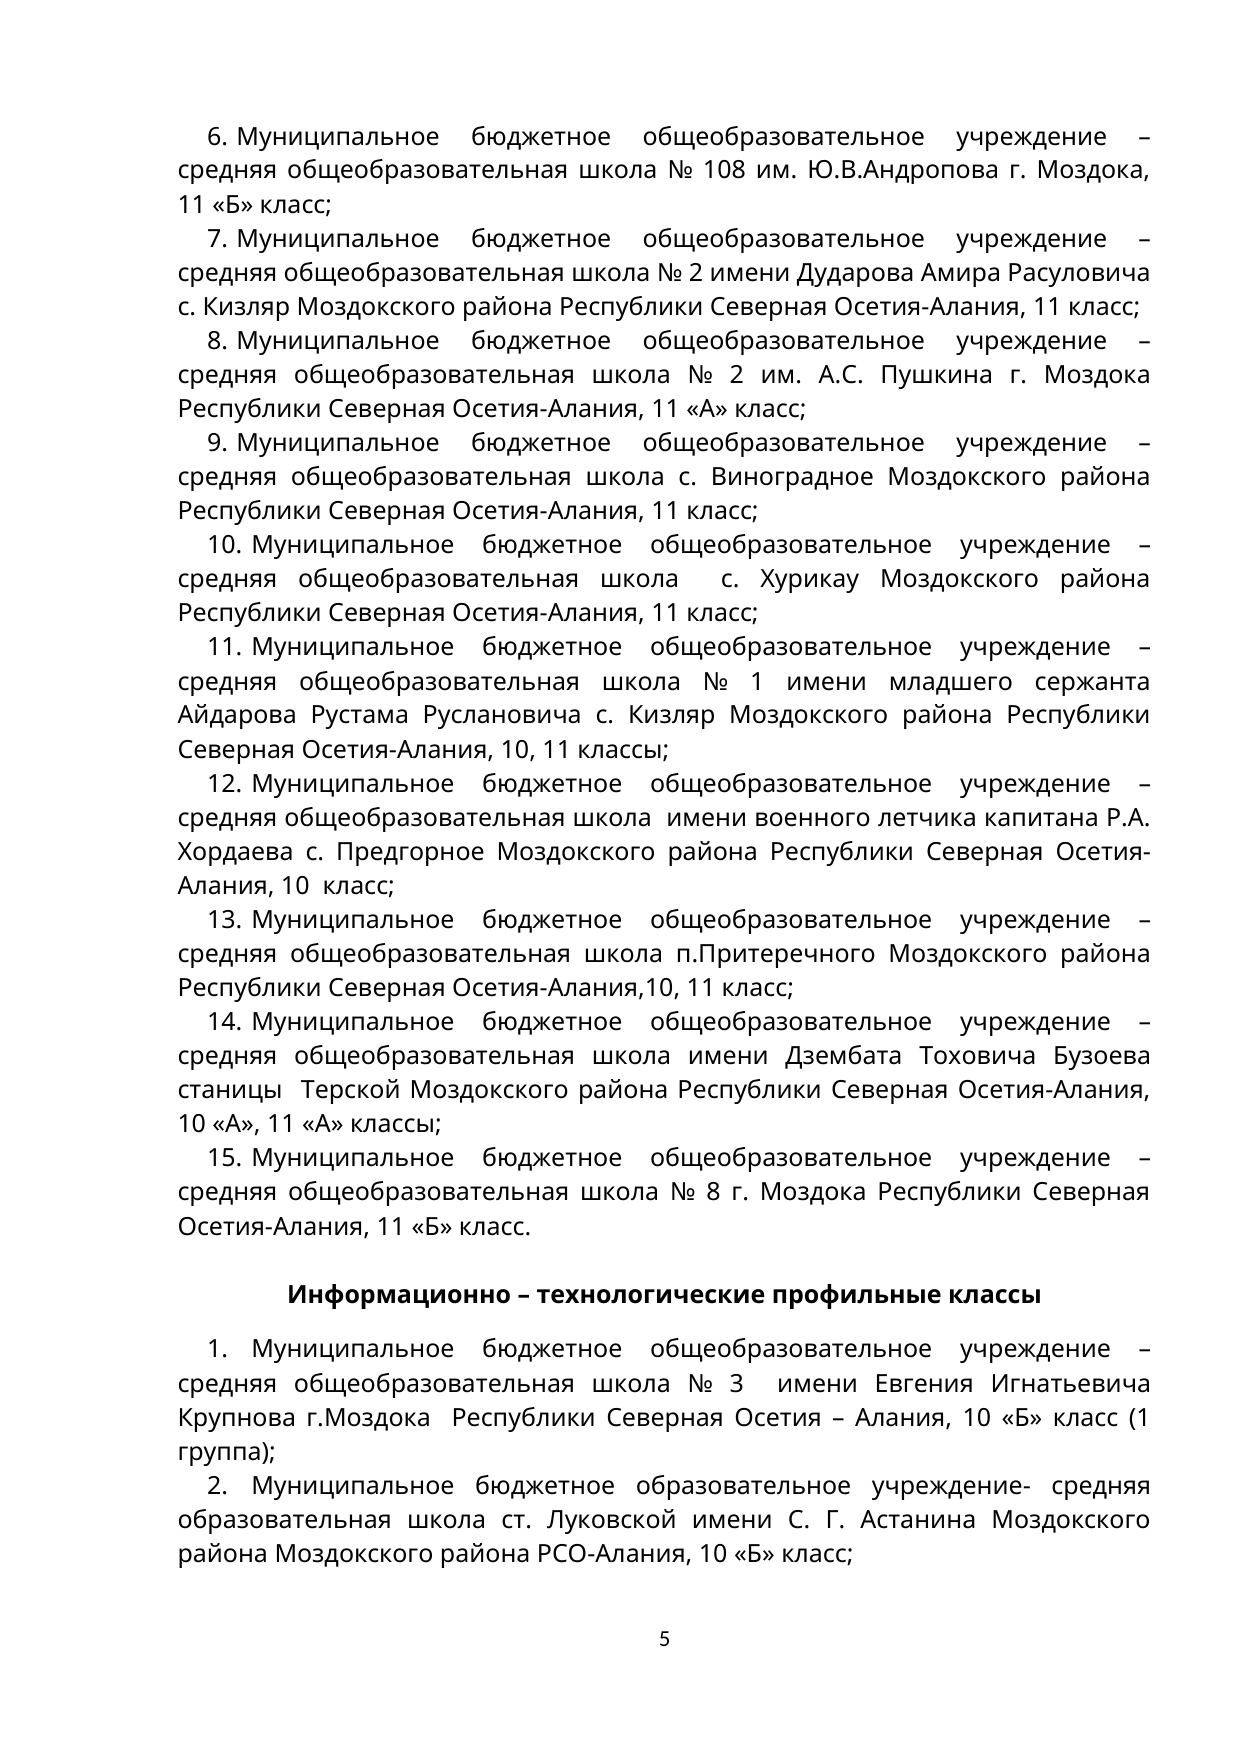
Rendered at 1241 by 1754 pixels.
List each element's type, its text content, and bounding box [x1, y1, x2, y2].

list Муниципальное бюджетное общеобразовательное учреждение – средняя общеобразовательная школа № 1 имени младшего сержанта Айдарова Рустама Руслановича с. Кизляр Моздокского района Республики Северная Осетия-Алания, 10, 11 классы; [177, 629, 1152, 765]
text Информационно – технологические профильные классы [177, 1276, 1152, 1310]
list Муниципальное бюджетное общеобразовательное учреждение – средняя общеобразовательная школа п.Притеречного Моздокского района Республики Северная Осетия-Алания,10, 11 класс; [177, 902, 1152, 1004]
list Муниципальное бюджетное общеобразовательное учреждение – средняя общеобразовательная школа № 2 имени Дударова Амира Расуловича с. Кизляр Моздокского района Республики Северная Осетия-Алания, 11 класс; [177, 220, 1152, 322]
list Муниципальное бюджетное общеобразовательное учреждение – средняя общеобразовательная школа № 8 г. Моздока Республики Северная Осетия-Алания, 11 «Б» класс. [177, 1140, 1152, 1242]
list Муниципальное бюджетное образовательное учреждение- средняя образовательная школа ст. Луковской имени С. Г. Астанина Моздокского района Моздокского района РСО-Алания, 10 «Б» класс; [177, 1467, 1152, 1569]
list Муниципальное бюджетное общеобразовательное учреждение – средняя общеобразовательная школа имени Дзембата Тоховича Бузоева станицы Терской Моздокского района Республики Северная Осетия-Алания, 10 «А», 11 «А» классы; [177, 1004, 1152, 1140]
list Муниципальное бюджетное общеобразовательное учреждение – средняя общеобразовательная школа № 3 имени Евгения Игнатьевича Крупнова г.Моздока Республики Северная Осетия – Алания, 10 «Б» класс (1 группа); [177, 1331, 1152, 1467]
list Муниципальное бюджетное общеобразовательное учреждение – средняя общеобразовательная школа № 108 им. Ю.В.Андропова г. Моздока, 11 «Б» класс; [177, 118, 1152, 220]
list Муниципальное бюджетное общеобразовательное учреждение – средняя общеобразовательная школа с. Хурикау Моздокского района Республики Северная Осетия-Алания, 11 класс; [177, 527, 1152, 629]
list Муниципальное бюджетное общеобразовательное учреждение – средняя общеобразовательная школа с. Виноградное Моздокского района Республики Северная Осетия-Алания, 11 класс; [177, 425, 1152, 527]
list Муниципальное бюджетное общеобразовательное учреждение – средняя общеобразовательная школа имени военного летчика капитана Р.А. Хордаева с. Предгорное Моздокского района Республики Северная Осетия-Алания, 10 класс; [177, 765, 1152, 902]
list Муниципальное бюджетное общеобразовательное учреждение – средняя общеобразовательная школа № 2 им. А.С. Пушкина г. Моздока Республики Северная Осетия-Алания, 11 «А» класс; [177, 322, 1152, 425]
